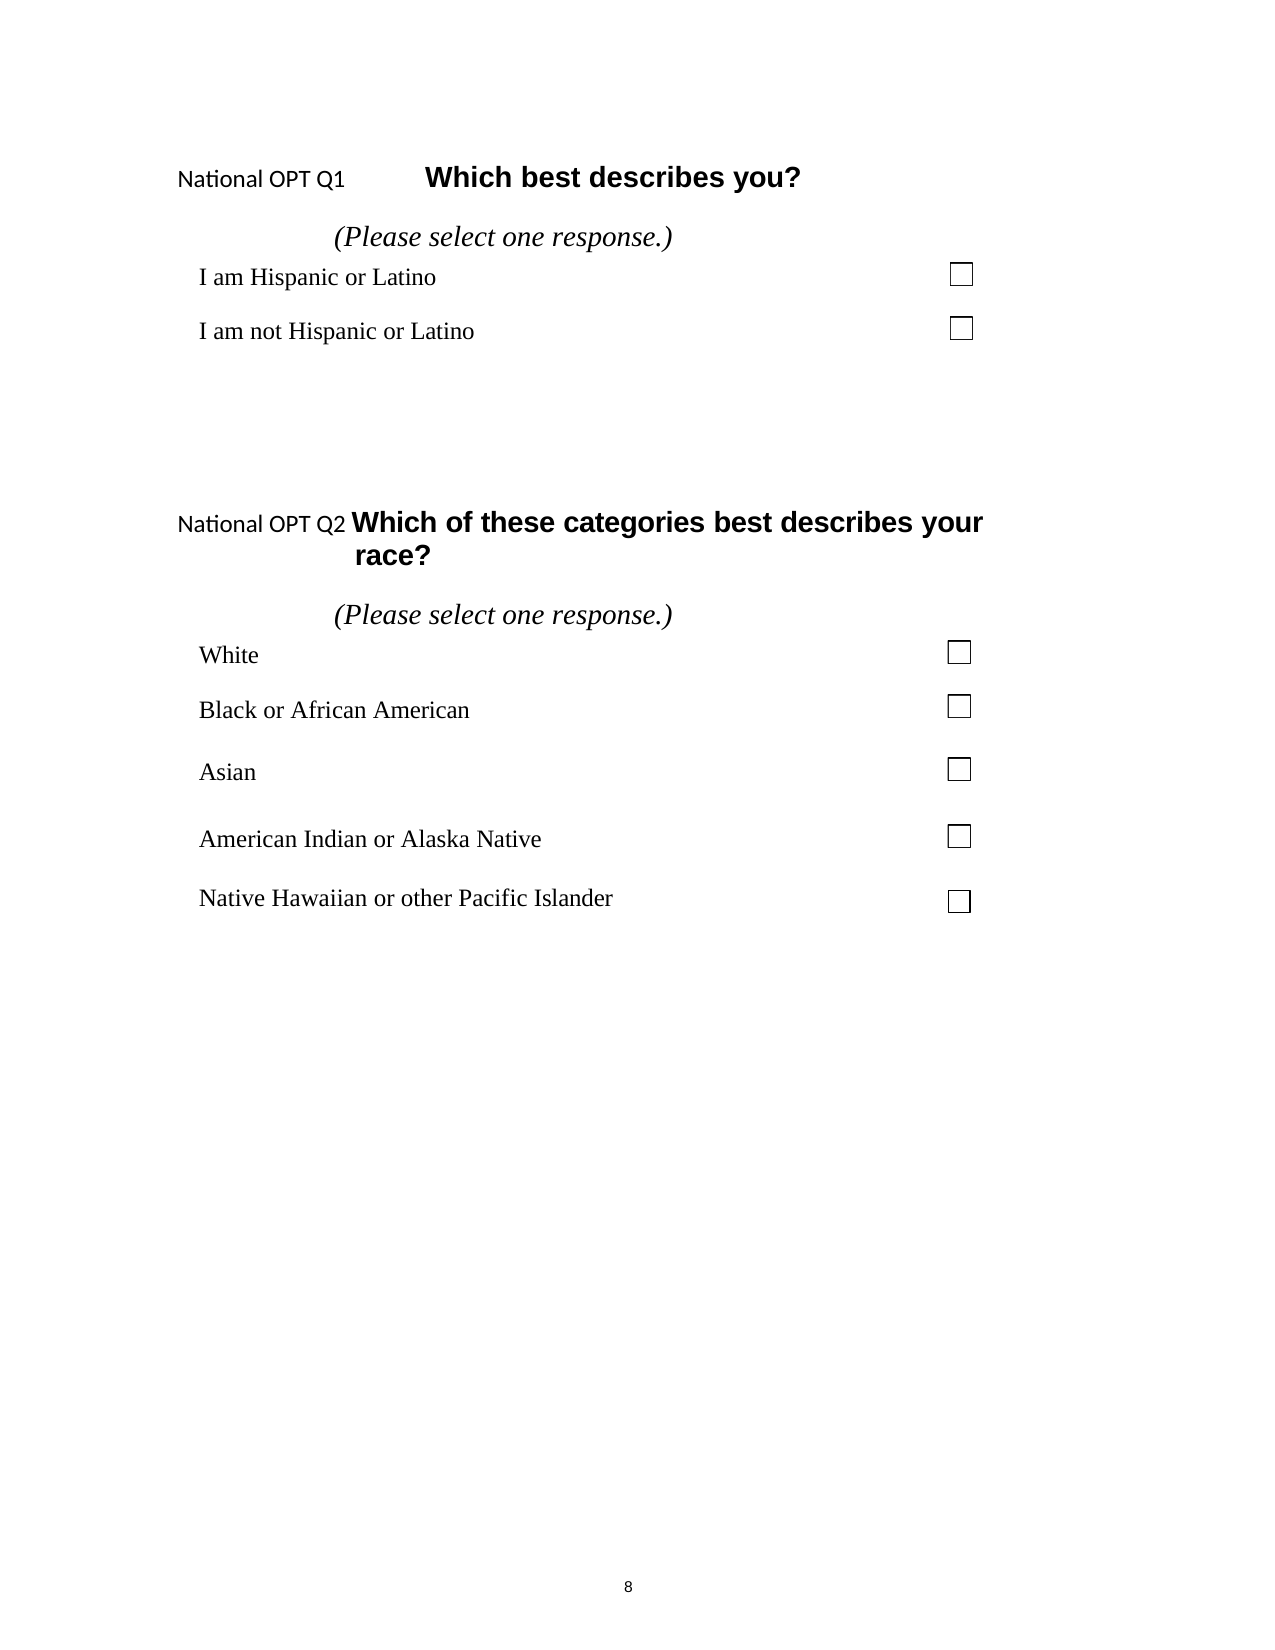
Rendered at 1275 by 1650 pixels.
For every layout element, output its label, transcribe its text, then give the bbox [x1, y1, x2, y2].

subtitle (Please select one response.) [334, 597, 1248, 631]
text Black or African American [198, 695, 1248, 727]
text I am not Hispanic or Latino [198, 316, 1248, 345]
text Native Hawaiian or other Pacific Islander [198, 883, 1248, 912]
text White [198, 640, 1248, 669]
text National OPT Q1 Which best describes you? [177, 160, 1248, 194]
picture [950, 262, 973, 286]
subtitle (Please select one response.) [334, 219, 1248, 252]
text Asian [198, 753, 1248, 786]
text American Indian or Alaska Native [198, 819, 1248, 853]
picture [947, 757, 971, 781]
text race? [177, 539, 1047, 572]
picture [947, 640, 971, 664]
picture [947, 694, 971, 718]
picture [950, 316, 973, 340]
picture [947, 824, 971, 848]
text National OPT Q2 Which of these categories best describes your [177, 506, 1047, 539]
text I am Hispanic or Latino [198, 262, 1248, 291]
